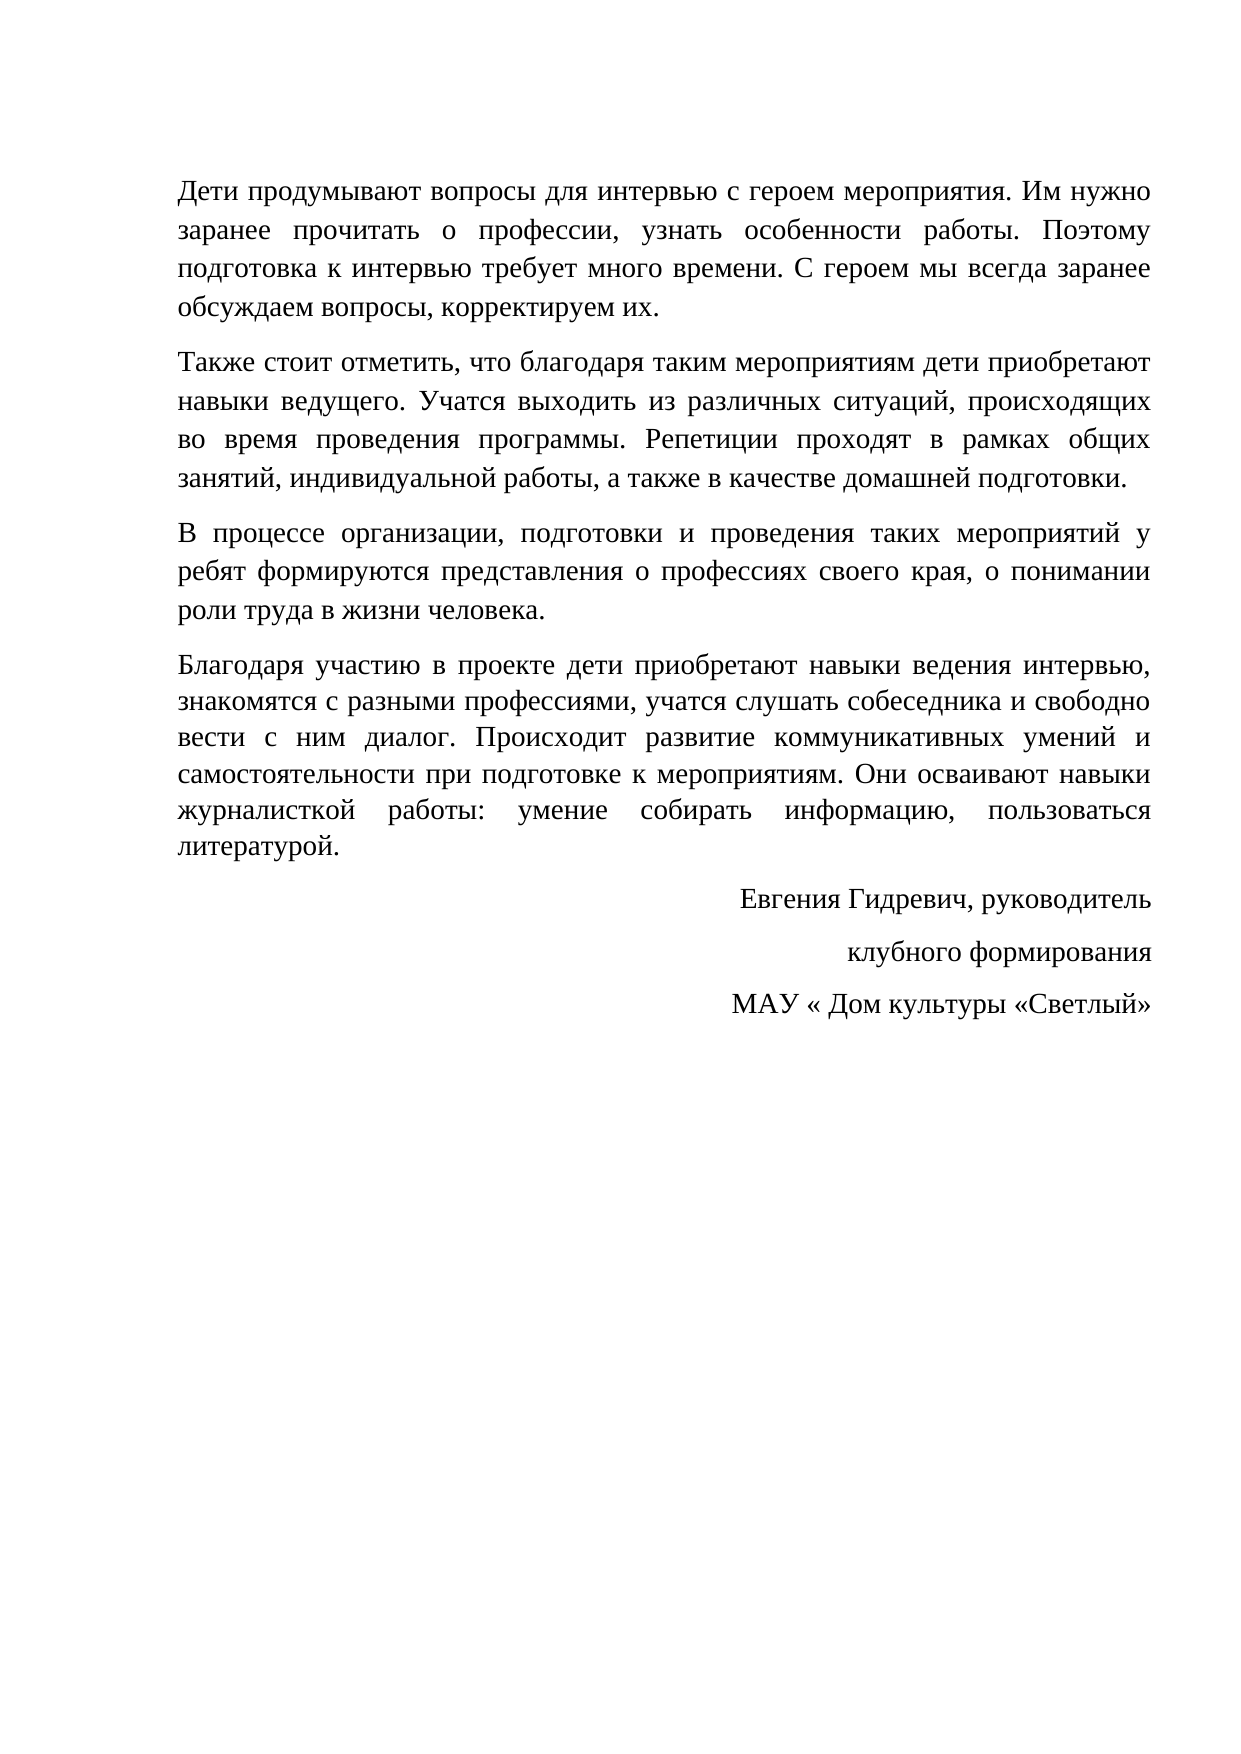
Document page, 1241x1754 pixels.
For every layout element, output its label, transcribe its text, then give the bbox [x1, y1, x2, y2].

text Дети продумывают вопросы для интервью с героем мероприятия. Им нужно заранее прочитать о профессии, узнать особенности работы. Поэтому подготовка к интервью требует много времени. С героем мы всегда заранее обсуждаем вопросы, корректируем их. [177, 173, 1152, 322]
text В процессе организации, подготовки и проведения таких мероприятий у ребят формируются представления о профессиях своего края, о понимании роли труда в жизни человека. [177, 515, 1152, 626]
text Благодаря участию в проекте дети приобретают навыки ведения интервью, знакомятся с разными профессиями, учатся слушать собеседника и свободно вести с ним диалог. Происходит развитие коммуникативных умений и самостоятельности при подготовке к мероприятиям. Они осваивают навыки журналисткой работы: умение собирать информацию, пользоваться литературой. [177, 647, 1152, 862]
text клубного формирования [177, 934, 1152, 967]
text МАУ « Дом культуры «Светлый» [177, 986, 1152, 1020]
text Также стоит отметить, что благодаря таким мероприятиям дети приобретают навыки ведущего. Учатся выходить из различных ситуаций, происходящих во время проведения программы. Репетиции проходят в рамках общих занятий, индивидуальной работы, а также в качестве домашней подготовки. [177, 344, 1152, 493]
text Евгения Гидревич, руководитель [177, 881, 1152, 914]
